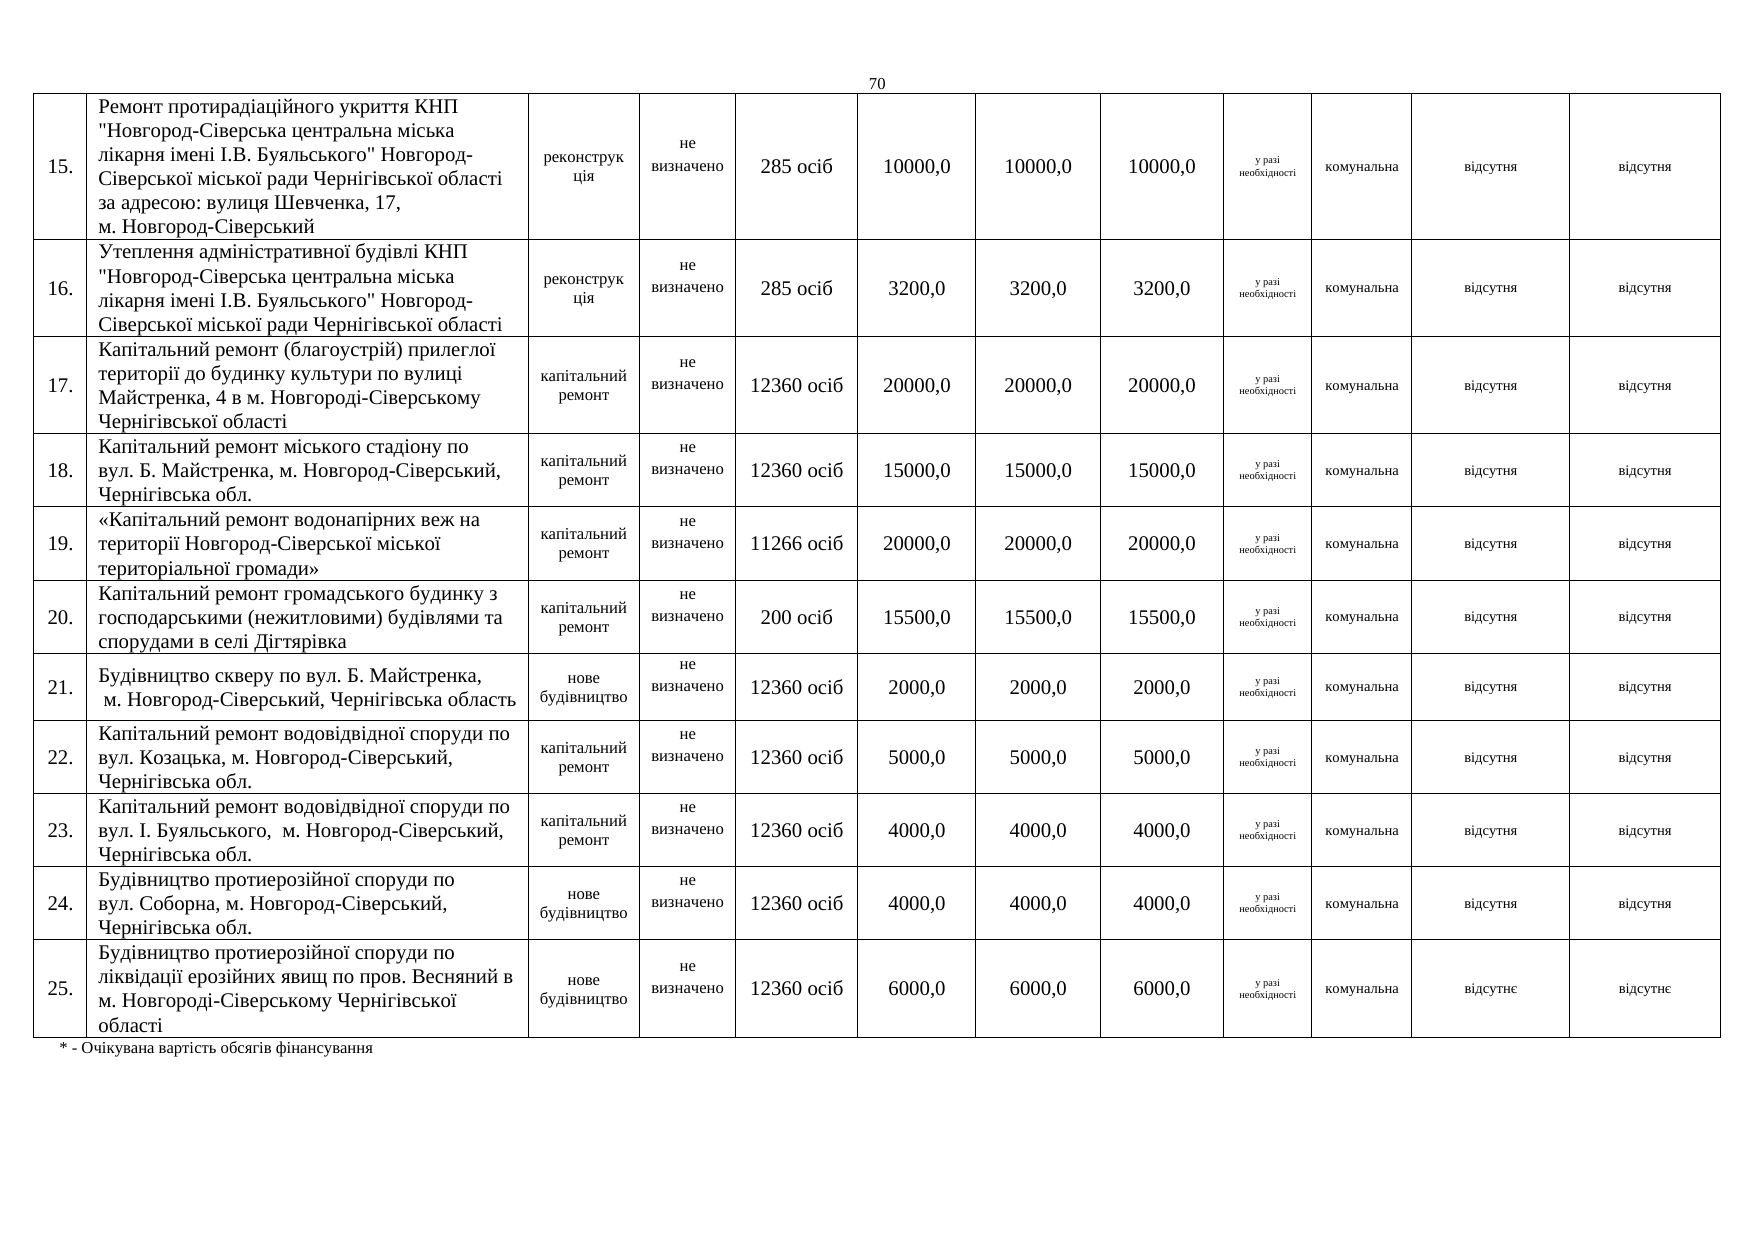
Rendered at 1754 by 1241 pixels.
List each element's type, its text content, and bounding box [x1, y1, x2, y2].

table_cell у разі необхідності [1224, 940, 1311, 1037]
table_cell 200 осіб [736, 581, 857, 653]
table_cell 12360 осіб [736, 721, 857, 793]
table_cell відсутнє [1570, 940, 1720, 1037]
table_cell 20000,0 [976, 507, 1100, 579]
table_cell 15000,0 [858, 434, 975, 506]
table_cell 4000,0 [976, 794, 1100, 866]
table_cell 4000,0 [858, 867, 975, 939]
table_cell відсутня [1570, 581, 1720, 653]
table_cell комунальна [1312, 337, 1411, 433]
table_cell 12360 осіб [736, 434, 857, 506]
table_cell відсутня [1412, 434, 1569, 506]
table_cell 15. [34, 94, 86, 238]
table_cell 12360 осіб [736, 794, 857, 866]
table_cell 2000,0 [1101, 654, 1223, 719]
table_cell 5000,0 [1101, 721, 1223, 793]
table_cell у разі необхідності [1224, 721, 1311, 793]
table_cell не визначено [640, 940, 735, 1037]
table_cell Капітальний ремонт (благоустрій) прилеглої території до будинку культури по вулиці Майстренка, 4 в м. Новгороді-Сіверському Чернігівської області [87, 337, 528, 433]
table_cell Будівництво протиерозійної споруди по ліквідації ерозійних явищ по пров. Весняний в м. Новгороді-Сіверському Чернігівської області [87, 940, 528, 1037]
table_cell 4000,0 [858, 794, 975, 866]
table_cell відсутня [1570, 867, 1720, 939]
table_cell Капітальний ремонт водовідвідної споруди по вул. Козацька, м. Новгород-Сіверський, Чернігівська обл. [87, 721, 528, 793]
table_cell 285 осіб [736, 94, 857, 238]
table_cell Капітальний ремонт міського стадіону по вул. Б. Майстренка, м. Новгород-Сіверський, Чернігівська обл. [87, 434, 528, 506]
table_cell 15500,0 [1101, 581, 1223, 653]
table_cell 5000,0 [858, 721, 975, 793]
table_cell 10000,0 [858, 94, 975, 238]
table_cell Будівництво протиерозійної споруди по вул. Соборна, м. Новгород-Сіверський, Чернігівська обл. [87, 867, 528, 939]
table_cell 4000,0 [1101, 867, 1223, 939]
table_cell у разі необхідності [1224, 867, 1311, 939]
table_cell відсутня [1412, 240, 1569, 336]
table_cell не визначено [640, 507, 735, 579]
table_cell 15000,0 [976, 434, 1100, 506]
table_cell Ремонт протирадіаційного укриття КНП "Новгород-Сіверська центральна міська лікарня імені І.В. Буяльського" Новгород-Сіверської міської ради Чернігівської області за адресою: вулиця Шевченка, 17, м. Новгород-Сіверський [87, 94, 528, 238]
table_cell 3200,0 [1101, 240, 1223, 336]
table_cell відсутнє [1412, 940, 1569, 1037]
table_cell не визначено [640, 240, 735, 336]
table_cell не визначено [640, 794, 735, 866]
table_cell 12360 осіб [736, 940, 857, 1037]
table_cell у разі необхідності [1224, 94, 1311, 238]
table_cell комунальна [1312, 94, 1411, 238]
table_cell комунальна [1312, 867, 1411, 939]
table_cell відсутня [1412, 507, 1569, 579]
table_cell 22. [34, 721, 86, 793]
table_cell 10000,0 [1101, 94, 1223, 238]
table_cell 20000,0 [976, 337, 1100, 433]
table_cell нове будівництво [529, 654, 639, 719]
table_cell відсутня [1412, 337, 1569, 433]
table_cell 16. [34, 240, 86, 336]
table_cell у разі необхідності [1224, 240, 1311, 336]
table_cell капітальний ремонт [529, 721, 639, 793]
table_cell капітальний ремонт [529, 581, 639, 653]
table_cell відсутня [1570, 507, 1720, 579]
table_cell 15000,0 [1101, 434, 1223, 506]
table_cell відсутня [1570, 794, 1720, 866]
table_cell 2000,0 [858, 654, 975, 719]
table_cell 3200,0 [858, 240, 975, 336]
table_cell не визначено [640, 434, 735, 506]
table_cell відсутня [1412, 794, 1569, 866]
table_cell 20. [34, 581, 86, 653]
table_cell 19. [34, 507, 86, 579]
table_cell «Капітальний ремонт водонапірних веж на території Новгород-Сіверської міської територіальної громади» [87, 507, 528, 579]
table_cell 12360 осіб [736, 337, 857, 433]
table_cell 20000,0 [1101, 507, 1223, 579]
table_cell 285 осіб [736, 240, 857, 336]
table_cell у разі необхідності [1224, 434, 1311, 506]
table_cell 18. [34, 434, 86, 506]
text * - Очікувана вартість обсягів фінансування [59, 1038, 1695, 1057]
table_cell у разі необхідності [1224, 581, 1311, 653]
table_cell Капітальний ремонт водовідвідної споруди по вул. І. Буяльського, м. Новгород-Сіверський, Чернігівська обл. [87, 794, 528, 866]
table_cell 4000,0 [976, 867, 1100, 939]
table_cell у разі необхідності [1224, 507, 1311, 579]
table_cell відсутня [1412, 581, 1569, 653]
table_cell реконструкція [529, 94, 639, 238]
table_cell 20000,0 [1101, 337, 1223, 433]
table_cell комунальна [1312, 940, 1411, 1037]
table_cell не визначено [640, 867, 735, 939]
table_cell комунальна [1312, 654, 1411, 719]
table_cell 24. [34, 867, 86, 939]
table_cell 21. [34, 654, 86, 719]
table_cell 15500,0 [858, 581, 975, 653]
table_cell 17. [34, 337, 86, 433]
table_cell у разі необхідності [1224, 794, 1311, 866]
table_cell відсутня [1570, 721, 1720, 793]
table_cell відсутня [1412, 721, 1569, 793]
table_cell капітальний ремонт [529, 337, 639, 433]
table_cell відсутня [1570, 240, 1720, 336]
table_cell відсутня [1570, 654, 1720, 719]
table_cell 12360 осіб [736, 654, 857, 719]
table_cell 3200,0 [976, 240, 1100, 336]
table_cell комунальна [1312, 794, 1411, 866]
table_cell комунальна [1312, 721, 1411, 793]
table_cell відсутня [1412, 654, 1569, 719]
table_cell 6000,0 [976, 940, 1100, 1037]
table_cell 25. [34, 940, 86, 1037]
table_cell 6000,0 [1101, 940, 1223, 1037]
table_cell 12360 осіб [736, 867, 857, 939]
table_cell комунальна [1312, 434, 1411, 506]
table_cell Капітальний ремонт громадського будинку з господарськими (нежитловими) будівлями та спорудами в селі Дігтярівка [87, 581, 528, 653]
table_cell Утеплення адміністративної будівлі КНП "Новгород-Сіверська центральна міська лікарня імені І.В. Буяльського" Новгород-Сіверської міської ради Чернігівської області [87, 240, 528, 336]
table_cell у разі необхідності [1224, 337, 1311, 433]
table_cell 5000,0 [976, 721, 1100, 793]
table_cell 6000,0 [858, 940, 975, 1037]
table_cell нове будівництво [529, 867, 639, 939]
table_cell не визначено [640, 721, 735, 793]
table_cell не визначено [640, 94, 735, 238]
table_cell відсутня [1570, 434, 1720, 506]
table_cell комунальна [1312, 507, 1411, 579]
table_cell нове будівництво [529, 940, 639, 1037]
table_cell капітальний ремонт [529, 794, 639, 866]
table_cell не визначено [640, 654, 735, 719]
table_cell 10000,0 [976, 94, 1100, 238]
table_cell комунальна [1312, 581, 1411, 653]
table_cell 20000,0 [858, 507, 975, 579]
table_cell 23. [34, 794, 86, 866]
table_cell у разі необхідності [1224, 654, 1311, 719]
table_cell реконструкція [529, 240, 639, 336]
table_cell 11266 осіб [736, 507, 857, 579]
table_cell 20000,0 [858, 337, 975, 433]
table_cell капітальний ремонт [529, 434, 639, 506]
table_cell 15500,0 [976, 581, 1100, 653]
table_cell капітальнийремонт [529, 507, 639, 579]
table_cell не визначено [640, 337, 735, 433]
table_cell Будівництво скверу по вул. Б. Майстренка, м. Новгород-Сіверський, Чернігівська область [87, 654, 528, 719]
table_cell комунальна [1312, 240, 1411, 336]
table_cell відсутня [1570, 337, 1720, 433]
table_cell відсутня [1412, 867, 1569, 939]
table_cell 4000,0 [1101, 794, 1223, 866]
table_cell не визначено [640, 581, 735, 653]
table_cell 2000,0 [976, 654, 1100, 719]
table_cell відсутня [1412, 94, 1569, 238]
table_cell відсутня [1570, 94, 1720, 238]
